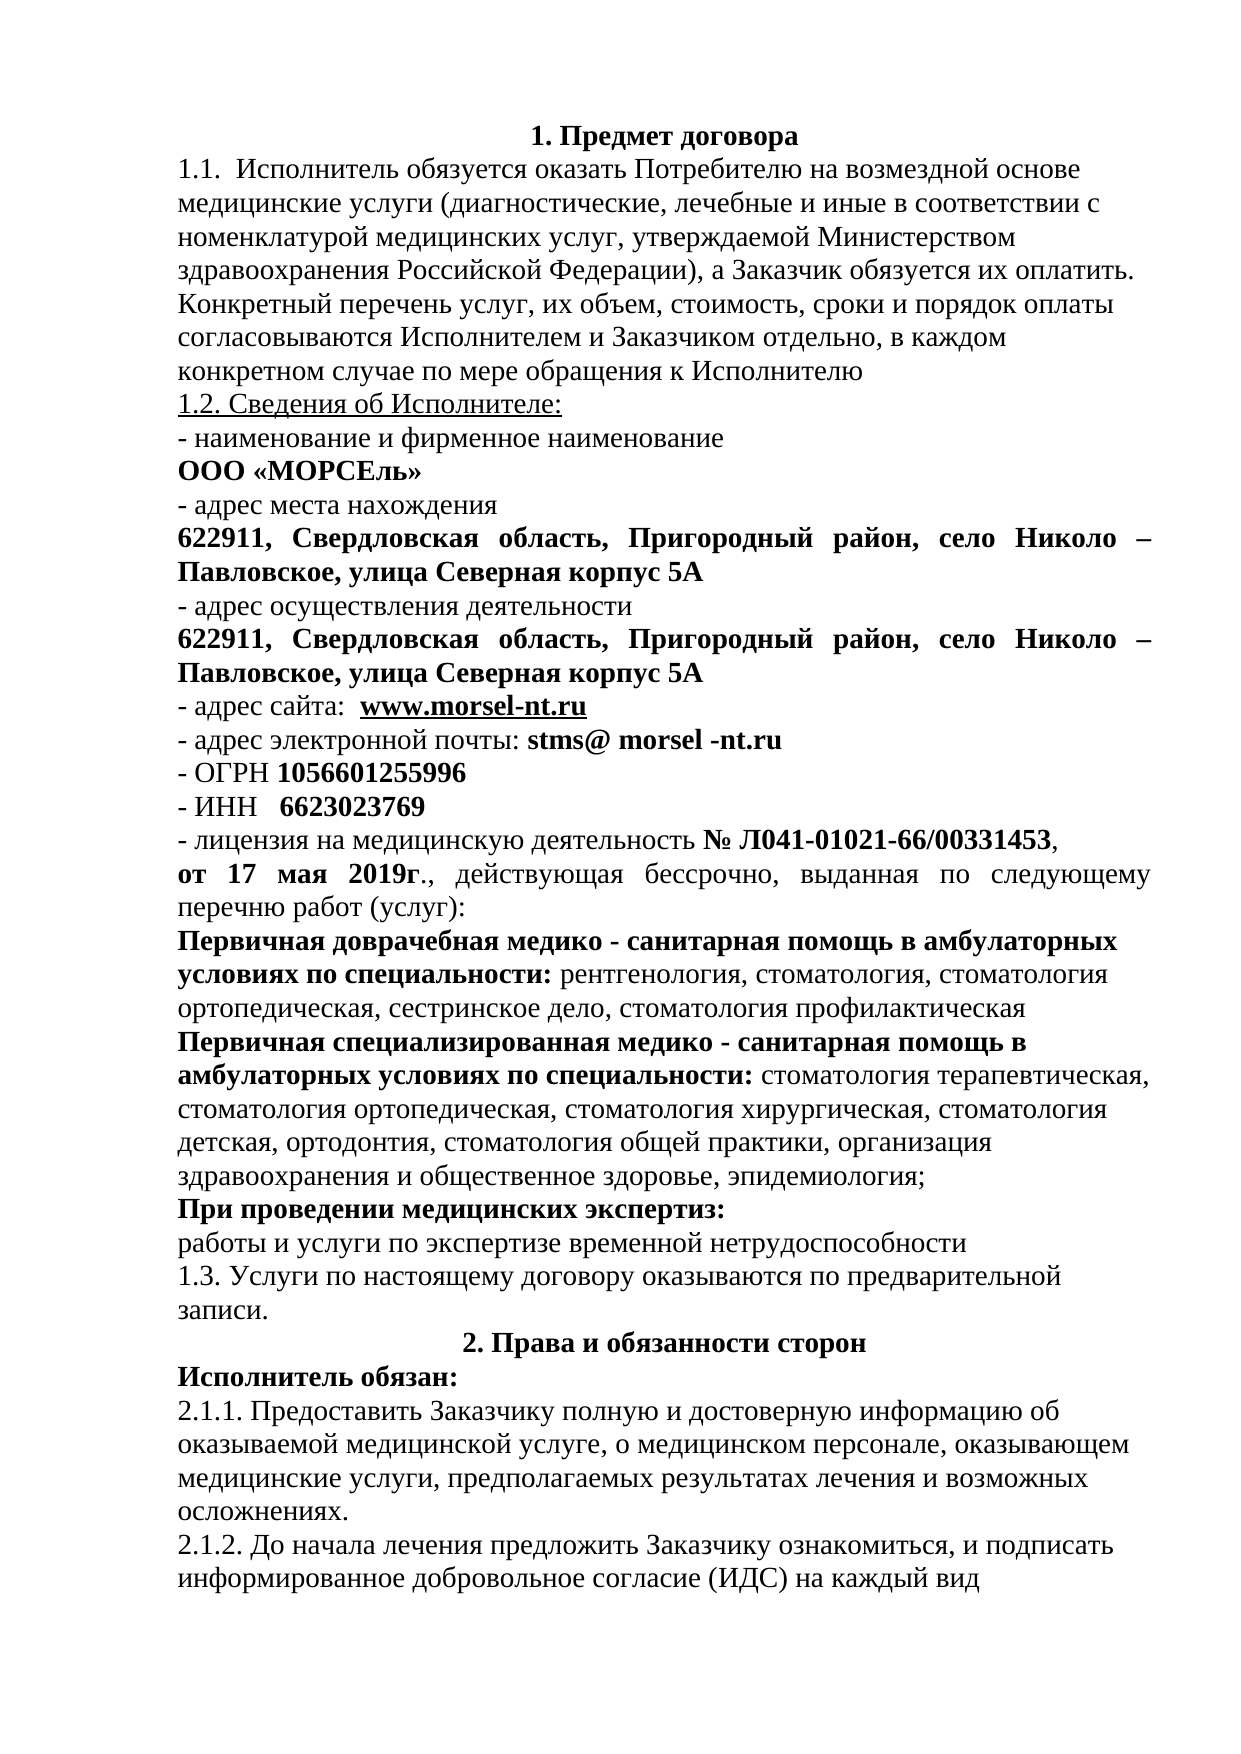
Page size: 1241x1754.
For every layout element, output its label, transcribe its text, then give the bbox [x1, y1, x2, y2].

text 1.3. Услуги по настоящему договору оказываются по предварительной записи. [177, 1258, 1152, 1326]
text - адрес места нахождения [177, 487, 1152, 521]
text - адрес сайта: www.morsel-nt.ru [177, 688, 1152, 722]
text - наименование и фирменное наименование [177, 420, 1152, 453]
text 1.2. Сведения об Исполнителе: [177, 386, 1152, 420]
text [177, 1527, 1152, 1594]
text 622911, Свердловская область, Пригородный район, село Николо – Павловское, улица Северная корпус 5А [177, 521, 1152, 588]
text ООО «МОРСЕль» [177, 453, 1152, 487]
text 1. Предмет договора [177, 118, 1152, 152]
text При проведении медицинских экспертиз: [177, 1191, 1152, 1225]
text 1.1. Исполнитель обязуется оказать Потребителю на возмездной основе медицинские услуги (диагностические, лечебные и иные в соответствии с номенклатурой медицинских услуг, утверждаемой Министерством здравоохранения Российской Федерации), а Заказчик обязуется их оплатить. [177, 152, 1152, 286]
text - адрес электронной почты: stms@ morsel -nt.ru [177, 722, 1152, 755]
text 2.1.1. Предоставить Заказчику полную и достоверную информацию об оказываемой медицинской услуге, о медицинском персонале, оказывающем медицинские услуги, предполагаемых результатах лечения и возможных осложнениях. [177, 1393, 1152, 1527]
text - лицензия на медицинскую деятельность № Л041-01021-66/00331453, [177, 822, 1152, 856]
text Конкретный перечень услуг, их объем, стоимость, сроки и порядок оплаты согласовываются Исполнителем и Заказчиком отдельно, в каждом конкретном случае по мере обращения к Исполнителю [177, 286, 1152, 386]
text от 17 мая 2019г., действующая бессрочно, выданная по следующему перечню работ (услуг): [177, 856, 1152, 923]
text - адрес осуществления деятельности [177, 588, 1152, 621]
text - ИНН 6623023769 [177, 789, 1152, 822]
text - ОГРН 1056601255996 [177, 755, 1152, 789]
text Первичная доврачебная медико - санитарная помощь в амбулаторных условиях по специальности: рентгенология, стоматология, стоматология ортопедическая, сестринское дело, стоматология профилактическая [177, 923, 1152, 1024]
text 622911, Свердловская область, Пригородный район, село Николо – Павловское, улица Северная корпус 5А [177, 621, 1152, 688]
text Первичная специализированная медико - санитарная помощь в амбулаторных условиях по специальности: стоматология терапевтическая, стоматология ортопедическая, стоматология хирургическая, стоматология детская, ортодонтия, стоматология общей практики, организация здравоохранения и общественное здоровье, эпидемиология; [177, 1024, 1152, 1191]
text Исполнитель обязан: [177, 1359, 1152, 1393]
text работы и услуги по экспертизе временной нетрудоспособности [177, 1225, 1152, 1258]
text 2. Права и обязанности сторон [177, 1326, 1152, 1359]
